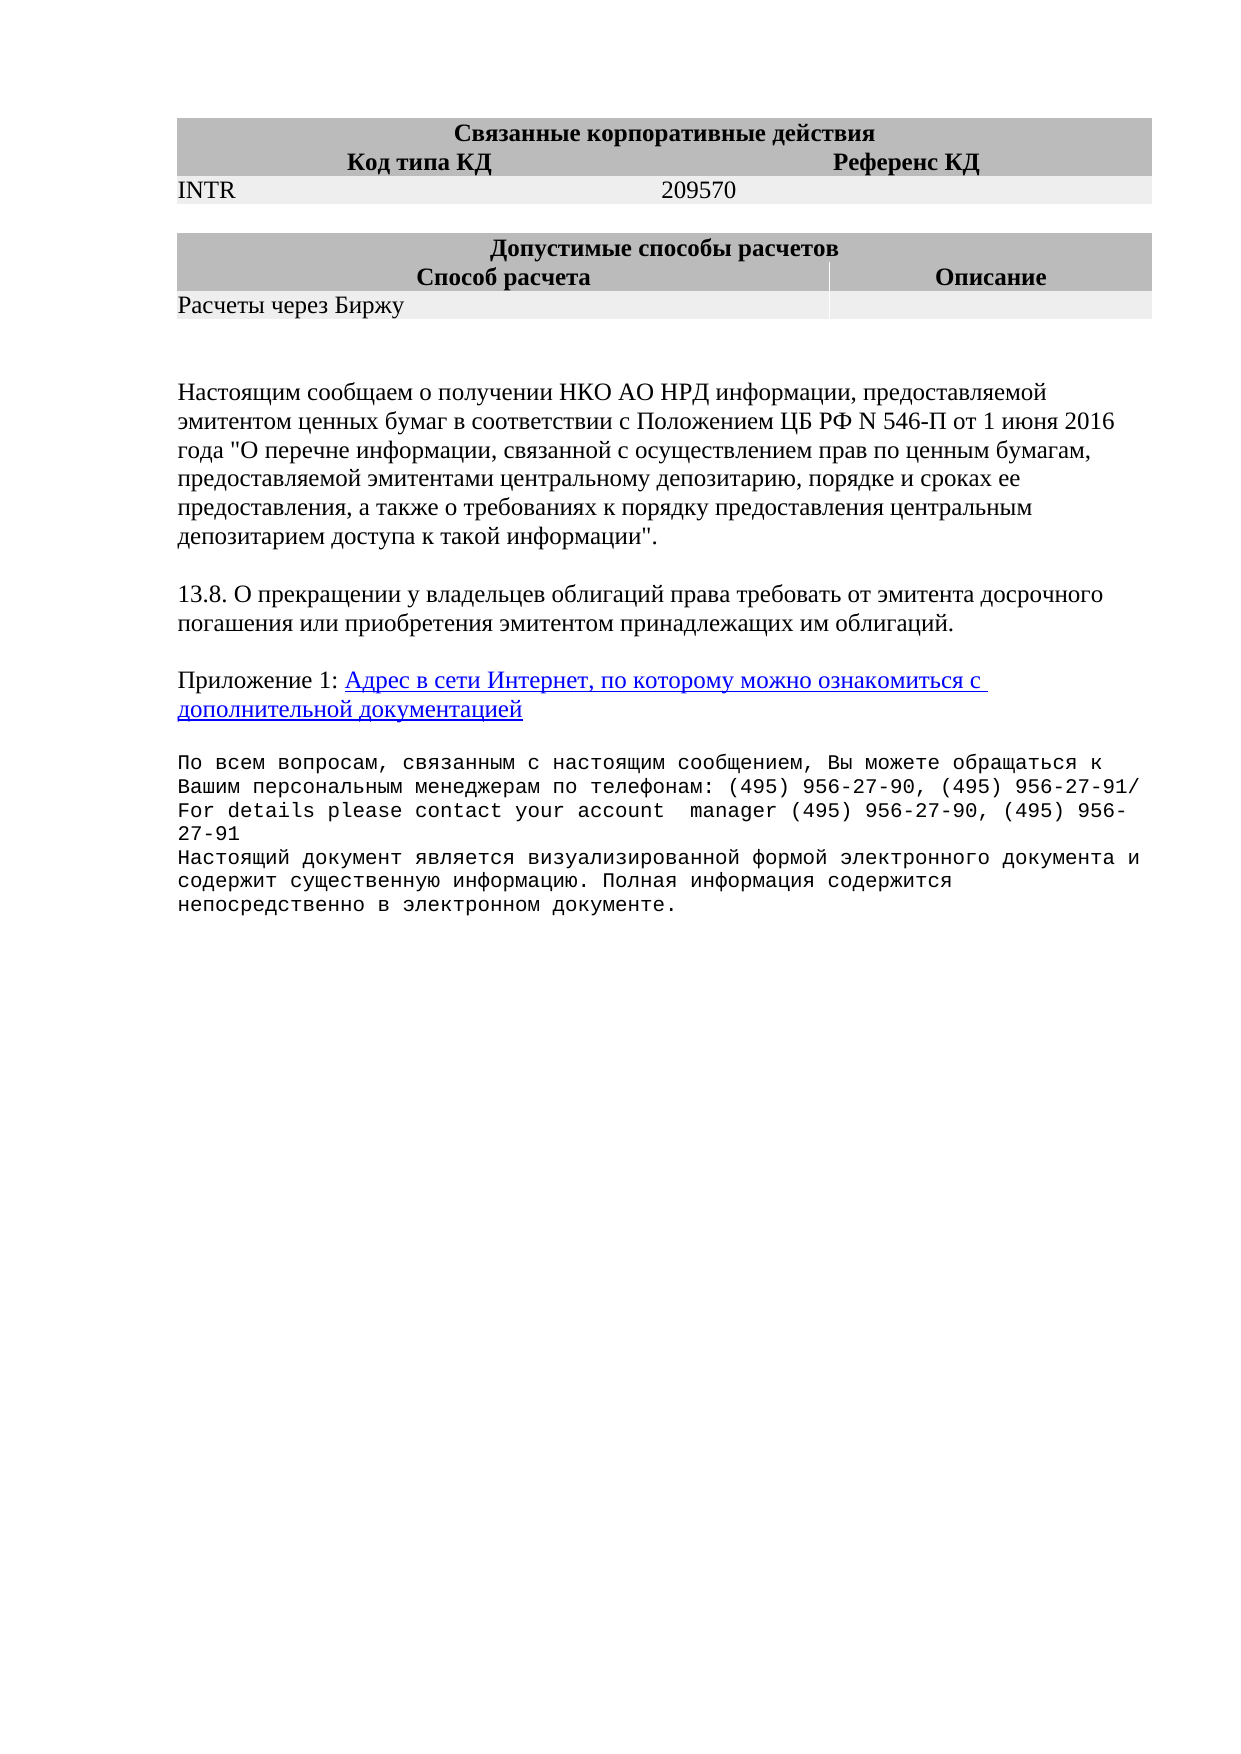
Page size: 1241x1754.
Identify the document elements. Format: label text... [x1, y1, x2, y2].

table_cell [830, 291, 1152, 319]
table_header Связанные корпоративные действия [177, 118, 1152, 147]
table_cell Описание [830, 262, 1152, 291]
table_cell Способ расчета [177, 262, 829, 291]
table_cell INTR [177, 176, 661, 204]
table_cell Референс КД [661, 147, 1152, 176]
text Приложение 1: Адрес в сети Интернет, по которому можно ознакомиться с дополнительной документацией [177, 666, 1152, 723]
text Настоящий документ является визуализированной формой электронного документа и содержит существенную информацию. Полная информация содержится непосредственно в электронном документе. [177, 847, 1152, 918]
text Настоящим сообщаем о получении НКО АО НРД информации, предоставляемой эмитентом ценных бумаг в соответствии с Положением ЦБ РФ N 546-П от 1 июня 2016 года "О перечне информации, связанной с осуществлением прав по ценным бумагам, предоставляемой эмитентами центральному депозитарию, порядке и сроках ее предоставления, а также о требованиях к порядку предоставления центральным депозитарием доступа к такой информации". [177, 377, 1152, 550]
text По всем вопросам, связанным с настоящим сообщением, Вы можете обращаться к Вашим персональным менеджерам по телефонам: (495) 956-27-90, (495) 956-27-91/ For details please contact your account manager (495) 956-27-90, (495) 956-27-91 [177, 752, 1152, 847]
table_header Допустимые способы расчетов [177, 233, 1152, 262]
text 13.8. О прекращении у владельцев облигаций права требовать от эмитента досрочного погашения или приобретения эмитентом принадлежащих им облигаций. [177, 579, 1152, 636]
table_cell Расчеты через Биржу [177, 291, 829, 319]
table_cell Код типа КД [177, 147, 661, 176]
table_cell 209570 [661, 176, 1152, 204]
